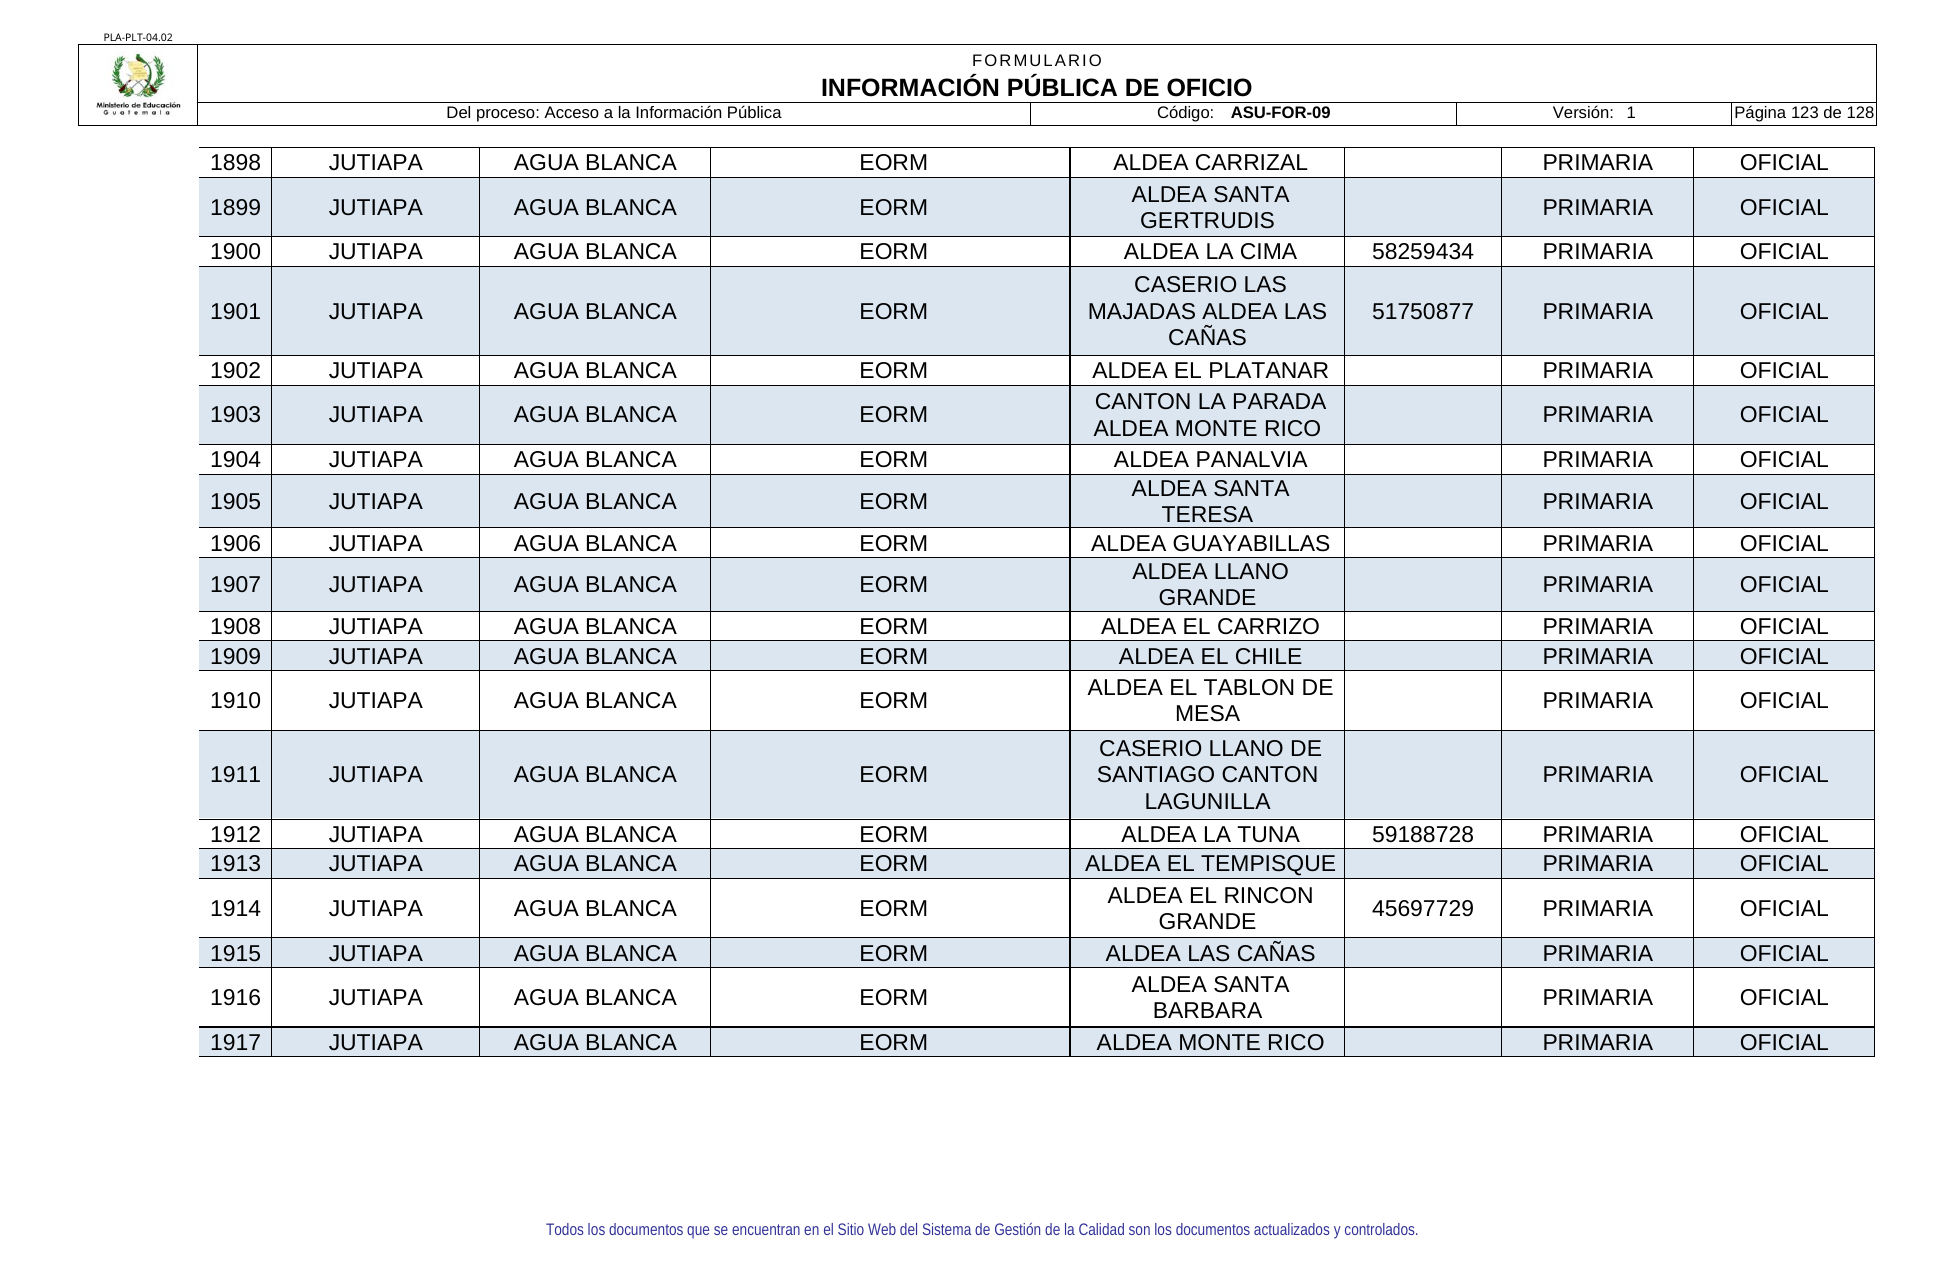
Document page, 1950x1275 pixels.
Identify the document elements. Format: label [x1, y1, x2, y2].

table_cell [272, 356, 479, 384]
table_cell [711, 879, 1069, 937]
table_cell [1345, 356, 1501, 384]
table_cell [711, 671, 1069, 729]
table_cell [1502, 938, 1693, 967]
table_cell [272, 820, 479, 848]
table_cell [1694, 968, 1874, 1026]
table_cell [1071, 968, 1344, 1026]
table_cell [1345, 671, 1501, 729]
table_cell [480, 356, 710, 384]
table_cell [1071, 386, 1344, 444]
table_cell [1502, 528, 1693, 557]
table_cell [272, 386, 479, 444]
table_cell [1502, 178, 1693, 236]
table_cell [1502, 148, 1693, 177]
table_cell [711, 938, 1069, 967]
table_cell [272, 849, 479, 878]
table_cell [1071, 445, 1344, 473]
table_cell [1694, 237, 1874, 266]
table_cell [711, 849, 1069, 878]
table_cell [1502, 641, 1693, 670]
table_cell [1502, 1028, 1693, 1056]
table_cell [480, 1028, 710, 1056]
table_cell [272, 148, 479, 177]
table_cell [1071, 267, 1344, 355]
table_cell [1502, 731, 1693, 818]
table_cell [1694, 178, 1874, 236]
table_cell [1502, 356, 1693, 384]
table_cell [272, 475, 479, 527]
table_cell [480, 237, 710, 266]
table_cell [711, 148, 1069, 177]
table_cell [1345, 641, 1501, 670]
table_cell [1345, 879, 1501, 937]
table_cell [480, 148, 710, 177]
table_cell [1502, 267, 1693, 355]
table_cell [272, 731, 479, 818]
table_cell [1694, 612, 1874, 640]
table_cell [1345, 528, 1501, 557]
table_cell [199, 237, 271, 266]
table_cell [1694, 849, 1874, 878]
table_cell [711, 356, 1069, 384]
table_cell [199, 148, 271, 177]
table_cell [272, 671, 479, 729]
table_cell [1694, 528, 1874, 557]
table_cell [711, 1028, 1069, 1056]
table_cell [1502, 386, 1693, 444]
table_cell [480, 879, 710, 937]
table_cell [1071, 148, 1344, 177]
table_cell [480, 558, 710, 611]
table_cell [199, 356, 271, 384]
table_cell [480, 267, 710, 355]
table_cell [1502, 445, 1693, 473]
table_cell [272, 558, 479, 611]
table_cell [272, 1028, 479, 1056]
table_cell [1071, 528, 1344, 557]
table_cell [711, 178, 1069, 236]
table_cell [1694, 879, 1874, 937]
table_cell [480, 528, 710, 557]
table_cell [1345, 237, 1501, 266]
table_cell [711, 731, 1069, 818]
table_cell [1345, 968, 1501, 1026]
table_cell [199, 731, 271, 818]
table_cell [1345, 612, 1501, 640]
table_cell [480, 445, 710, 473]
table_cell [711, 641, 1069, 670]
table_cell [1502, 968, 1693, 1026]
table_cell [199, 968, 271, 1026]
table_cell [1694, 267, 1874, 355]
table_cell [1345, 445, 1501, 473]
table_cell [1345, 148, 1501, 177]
picture [95, 51, 181, 117]
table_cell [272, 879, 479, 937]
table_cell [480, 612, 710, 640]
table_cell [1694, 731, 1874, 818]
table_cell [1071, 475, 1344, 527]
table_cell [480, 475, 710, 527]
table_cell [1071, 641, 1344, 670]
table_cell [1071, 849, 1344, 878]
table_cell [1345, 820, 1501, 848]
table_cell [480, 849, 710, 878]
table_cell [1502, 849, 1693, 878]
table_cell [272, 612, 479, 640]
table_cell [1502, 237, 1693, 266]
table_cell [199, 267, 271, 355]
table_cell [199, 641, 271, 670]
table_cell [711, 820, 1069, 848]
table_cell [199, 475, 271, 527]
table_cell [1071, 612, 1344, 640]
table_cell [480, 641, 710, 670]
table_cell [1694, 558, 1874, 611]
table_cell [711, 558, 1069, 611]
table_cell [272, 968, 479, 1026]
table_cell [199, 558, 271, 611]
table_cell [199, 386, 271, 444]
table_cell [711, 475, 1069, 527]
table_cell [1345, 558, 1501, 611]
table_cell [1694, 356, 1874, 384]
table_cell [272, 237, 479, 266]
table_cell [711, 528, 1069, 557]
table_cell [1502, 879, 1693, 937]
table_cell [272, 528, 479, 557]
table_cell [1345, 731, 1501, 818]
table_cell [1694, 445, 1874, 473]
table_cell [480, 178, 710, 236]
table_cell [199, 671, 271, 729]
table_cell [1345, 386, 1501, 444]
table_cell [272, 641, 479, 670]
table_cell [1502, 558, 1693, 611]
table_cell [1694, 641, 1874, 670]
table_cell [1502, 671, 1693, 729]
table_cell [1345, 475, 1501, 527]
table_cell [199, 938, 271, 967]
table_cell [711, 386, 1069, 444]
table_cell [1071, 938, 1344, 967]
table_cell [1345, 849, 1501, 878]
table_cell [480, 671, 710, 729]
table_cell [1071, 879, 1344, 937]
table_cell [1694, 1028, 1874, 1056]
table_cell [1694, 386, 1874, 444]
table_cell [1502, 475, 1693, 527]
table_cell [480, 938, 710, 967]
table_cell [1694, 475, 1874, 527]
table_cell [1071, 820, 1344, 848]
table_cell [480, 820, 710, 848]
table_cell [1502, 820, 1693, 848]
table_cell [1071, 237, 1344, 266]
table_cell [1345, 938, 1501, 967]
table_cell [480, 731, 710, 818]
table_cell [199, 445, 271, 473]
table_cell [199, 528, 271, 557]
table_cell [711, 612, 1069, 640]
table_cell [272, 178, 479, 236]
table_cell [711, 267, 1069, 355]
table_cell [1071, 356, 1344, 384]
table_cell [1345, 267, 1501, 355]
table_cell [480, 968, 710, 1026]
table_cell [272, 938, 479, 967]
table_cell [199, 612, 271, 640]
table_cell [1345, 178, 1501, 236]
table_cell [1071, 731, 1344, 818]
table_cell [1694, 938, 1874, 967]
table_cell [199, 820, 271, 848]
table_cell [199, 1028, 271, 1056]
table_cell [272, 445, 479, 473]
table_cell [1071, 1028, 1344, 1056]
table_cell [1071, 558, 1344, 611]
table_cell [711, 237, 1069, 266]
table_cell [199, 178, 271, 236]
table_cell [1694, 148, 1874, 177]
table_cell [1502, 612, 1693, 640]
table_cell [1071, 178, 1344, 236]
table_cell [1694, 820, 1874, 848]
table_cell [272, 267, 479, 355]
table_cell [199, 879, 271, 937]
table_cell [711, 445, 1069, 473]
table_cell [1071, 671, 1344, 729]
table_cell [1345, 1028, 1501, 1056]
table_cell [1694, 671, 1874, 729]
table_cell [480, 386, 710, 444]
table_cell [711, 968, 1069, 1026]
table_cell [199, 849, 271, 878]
